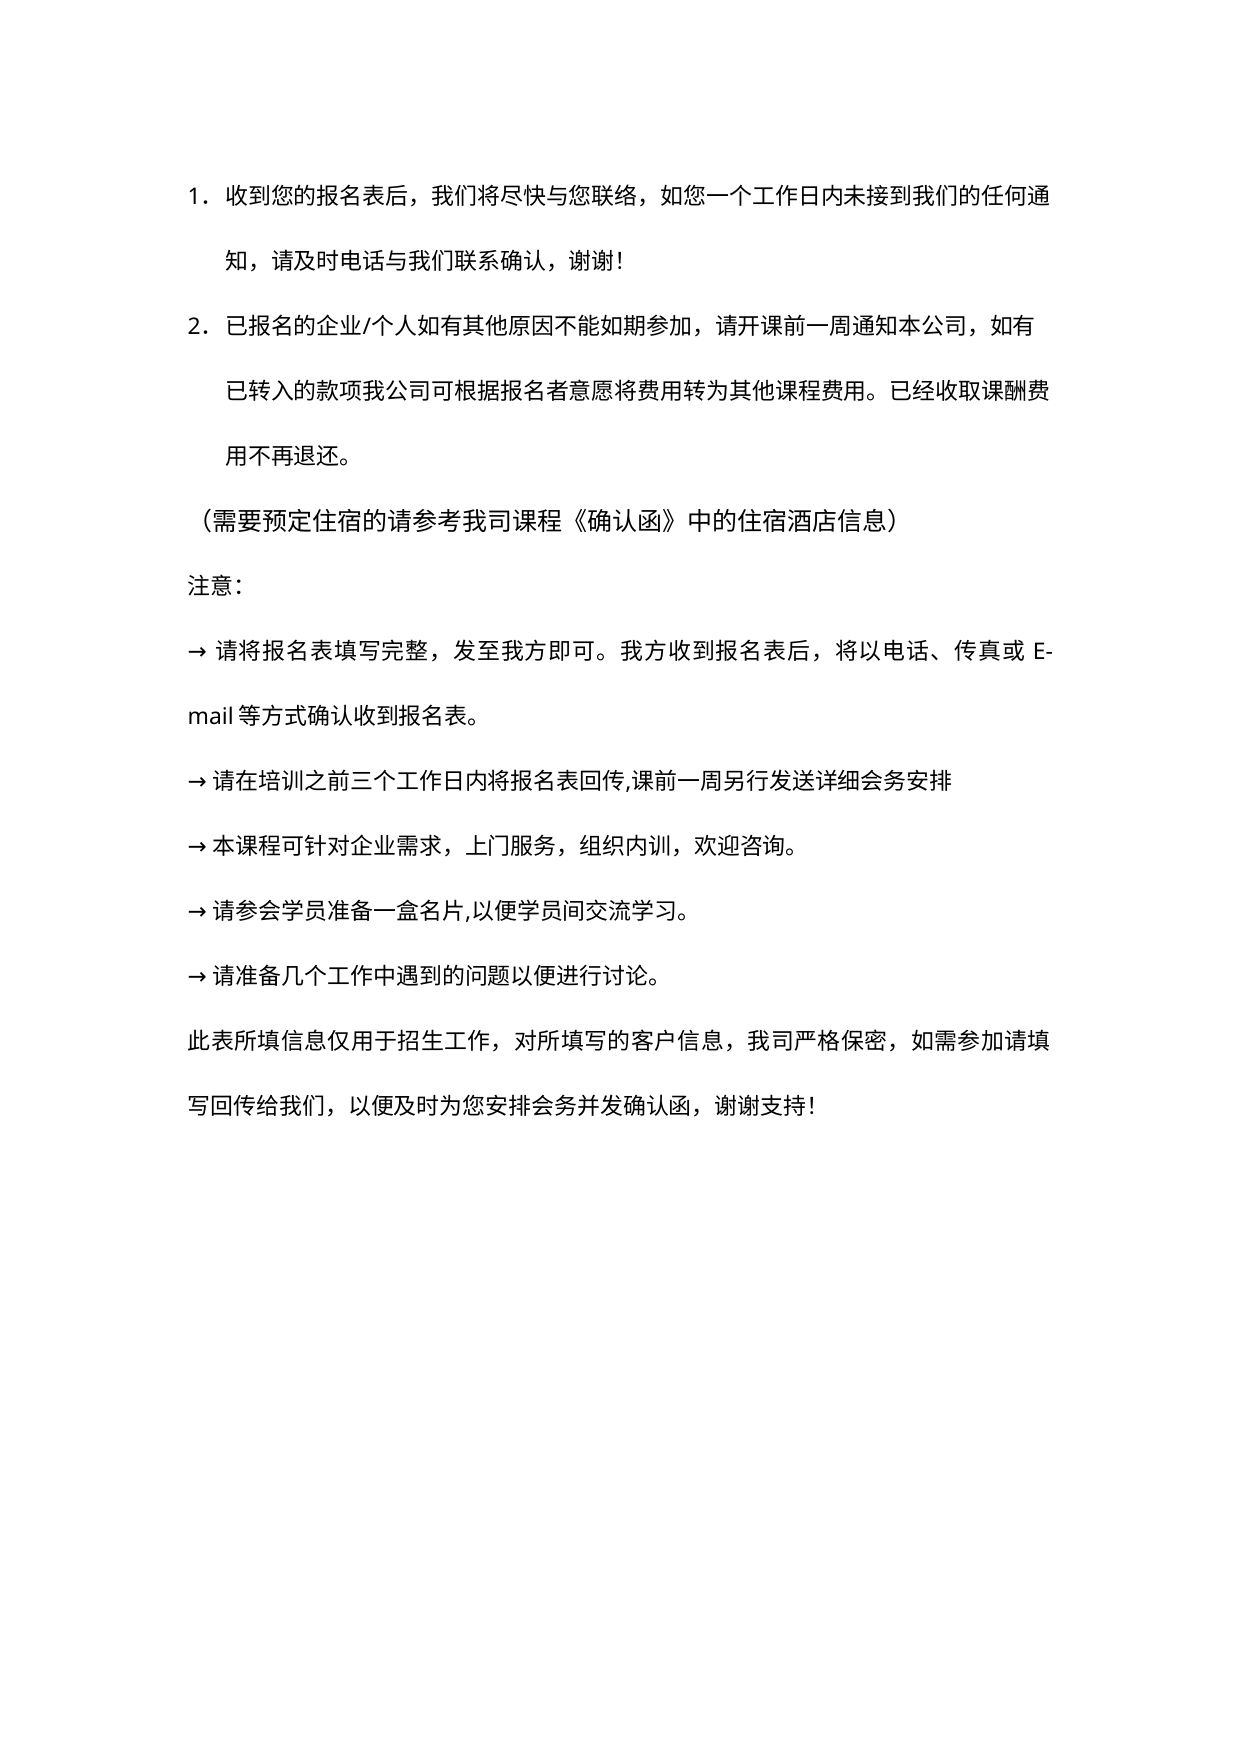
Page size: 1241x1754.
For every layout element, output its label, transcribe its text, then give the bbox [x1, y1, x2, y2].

text → 请参会学员准备一盒名片,以便学员间交流学习。 [187, 877, 1053, 942]
list 已报名的企业/个人如有其他原因不能如期参加，请开课前一周通知本公司，如有已转入的款项我公司可根据报名者意愿将费用转为其他课程费用。已经收取课酬费用不再退还。 [187, 292, 1053, 487]
text （需要预定住宿的请参考我司课程《确认函》中的住宿酒店信息） [187, 487, 1053, 552]
text 注意： [187, 552, 1053, 617]
text 此表所填信息仅用于招生工作，对所填写的客户信息，我司严格保密，如需参加请填写回传给我们，以便及时为您安排会务并发确认函，谢谢支持！ [187, 1007, 1053, 1137]
text → 本课程可针对企业需求，上门服务，组织内训，欢迎咨询。 [187, 812, 1053, 877]
list 收到您的报名表后，我们将尽快与您联络，如您一个工作日内未接到我们的任何通知，请及时电话与我们联系确认，谢谢！ [187, 162, 1053, 292]
text → 请准备几个工作中遇到的问题以便进行讨论。 [187, 942, 1053, 1007]
text → 请将报名表填写完整，发至我方即可。我方收到报名表后，将以电话、传真或E-mail等方式确认收到报名表。 [187, 617, 1053, 747]
text → 请在培训之前三个工作日内将报名表回传,课前一周另行发送详细会务安排 [187, 747, 1053, 812]
